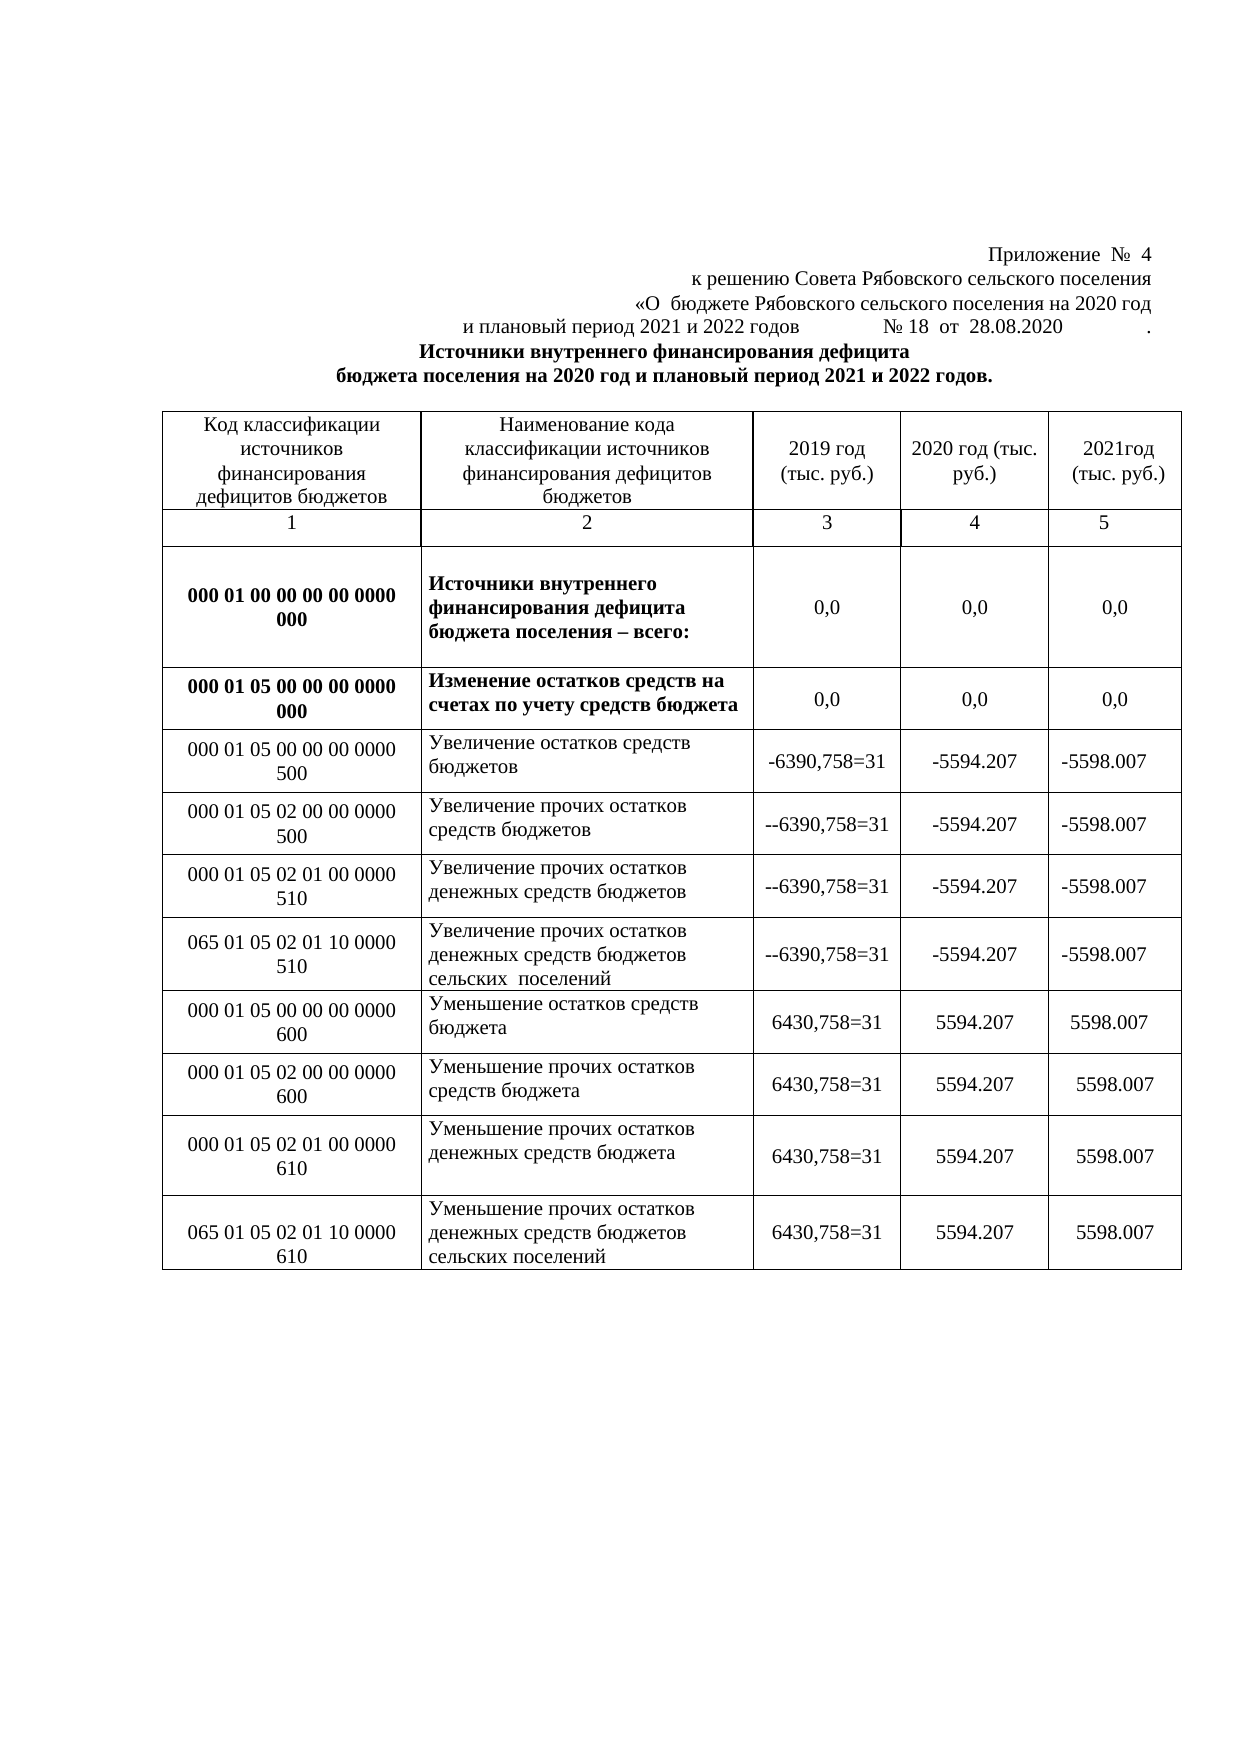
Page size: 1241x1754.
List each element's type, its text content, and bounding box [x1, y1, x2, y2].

table_cell 5594.207 [901, 991, 1048, 1052]
table_cell 000 01 05 02 01 00 0000 510 [163, 855, 421, 917]
table_cell -5594.207 [901, 918, 1048, 990]
table_cell 000 01 05 02 01 00 0000 610 [163, 1116, 421, 1195]
table_cell Уменьшение остатков средств бюджета [422, 991, 753, 1052]
table_cell 000 01 05 00 00 00 0000 000 [163, 668, 421, 729]
table_cell Источники внутреннего финансирования дефицита бюджета поселения – всего: [422, 547, 753, 667]
table_header Наименование кода классификации источников финансирования дефицитов бюджетов [422, 412, 752, 508]
table_cell Уменьшение прочих остатков денежных средств бюджета [422, 1116, 753, 1195]
table_header Код классификации источников финансирования дефицитов бюджетов [163, 412, 420, 508]
table_cell -5598.007 [1049, 855, 1181, 917]
table_cell -5598.007 [1049, 918, 1181, 990]
table_cell -5598.007 [1049, 793, 1181, 854]
table_cell Изменение остатков средств на счетах по учету средств бюджета [422, 668, 753, 729]
table_cell 6430,758=31 [754, 991, 900, 1052]
table_cell --6390,758=31 [754, 793, 900, 854]
table_cell 5598.007 [1049, 991, 1181, 1052]
text бюджета поселения на 2020 год и плановый период 2021 и 2022 годов. [177, 363, 1152, 387]
text «О бюджете Рябовского сельского поселения на 2020 год [177, 290, 1152, 314]
table_cell 0,0 [754, 668, 900, 729]
table_cell 000 01 05 02 00 00 0000 500 [163, 793, 421, 854]
table_cell Уменьшение прочих остатков денежных средств бюджетов сельских поселений [422, 1196, 753, 1268]
table_cell 5598.007 [1049, 1116, 1181, 1195]
table_cell 6430,758=31 [754, 1116, 900, 1195]
table_cell 0,0 [901, 547, 1048, 667]
table_cell 0,0 [1049, 668, 1181, 729]
table_cell Уменьшение прочих остатков средств бюджета [422, 1054, 753, 1115]
table_cell 5594.207 [901, 1054, 1048, 1115]
table_cell 2 [422, 510, 752, 546]
table_cell 0,0 [1049, 547, 1181, 667]
table_header 2021год (тыс. руб.) [1049, 412, 1181, 508]
table_cell 5598.007 [1049, 1196, 1181, 1268]
table_cell 000 01 05 00 00 00 0000 600 [163, 991, 421, 1052]
table_cell --6390,758=31 [754, 855, 900, 917]
table_cell 000 01 05 00 00 00 0000 500 [163, 730, 421, 792]
table_cell 000 01 05 02 00 00 0000 600 [163, 1054, 421, 1115]
table_cell 0,0 [901, 668, 1048, 729]
table_cell -6390,758=31 [754, 730, 900, 792]
text Источники внутреннего финансирования дефицита [177, 338, 1152, 363]
table_cell 0,0 [754, 547, 900, 667]
table_cell 6430,758=31 [754, 1054, 900, 1115]
table_cell 000 01 00 00 00 00 0000 000 [163, 547, 421, 667]
table_cell Увеличение прочих остатков денежных средств бюджетов [422, 855, 753, 917]
table_cell 065 01 05 02 01 10 0000 510 [163, 918, 421, 990]
text Приложение № 4 к решению Совета Рябовского сельского поселения [177, 242, 1152, 290]
table_header 2019 год (тыс. руб.) [754, 412, 900, 508]
table_cell Увеличение прочих остатков денежных средств бюджетов сельских поселений [422, 918, 753, 990]
table_cell Увеличение прочих остатков средств бюджетов [422, 793, 753, 854]
table_cell -5594.207 [901, 793, 1048, 854]
table_cell --6390,758=31 [754, 918, 900, 990]
table_cell Увеличение остатков средств бюджетов [422, 730, 753, 792]
table_cell 5 [1049, 510, 1181, 546]
text и плановый период 2021 и 2022 годов № 18 от 28.08.2020 . [177, 314, 1152, 338]
table_cell -5594.207 [901, 730, 1048, 792]
table_cell 4 [902, 510, 1048, 546]
table_cell 3 [754, 510, 900, 546]
table_cell 5594.207 [901, 1196, 1048, 1268]
table_cell -5598.007 [1049, 730, 1181, 792]
table_header 2020 год (тыс. руб.) [901, 412, 1048, 508]
table_cell 1 [163, 510, 420, 546]
table_cell 5598.007 [1049, 1054, 1181, 1115]
table_cell -5594.207 [901, 855, 1048, 917]
table_cell 065 01 05 02 01 10 0000 610 [163, 1196, 421, 1268]
table_cell 5594.207 [901, 1116, 1048, 1195]
table_cell 6430,758=31 [754, 1196, 900, 1268]
